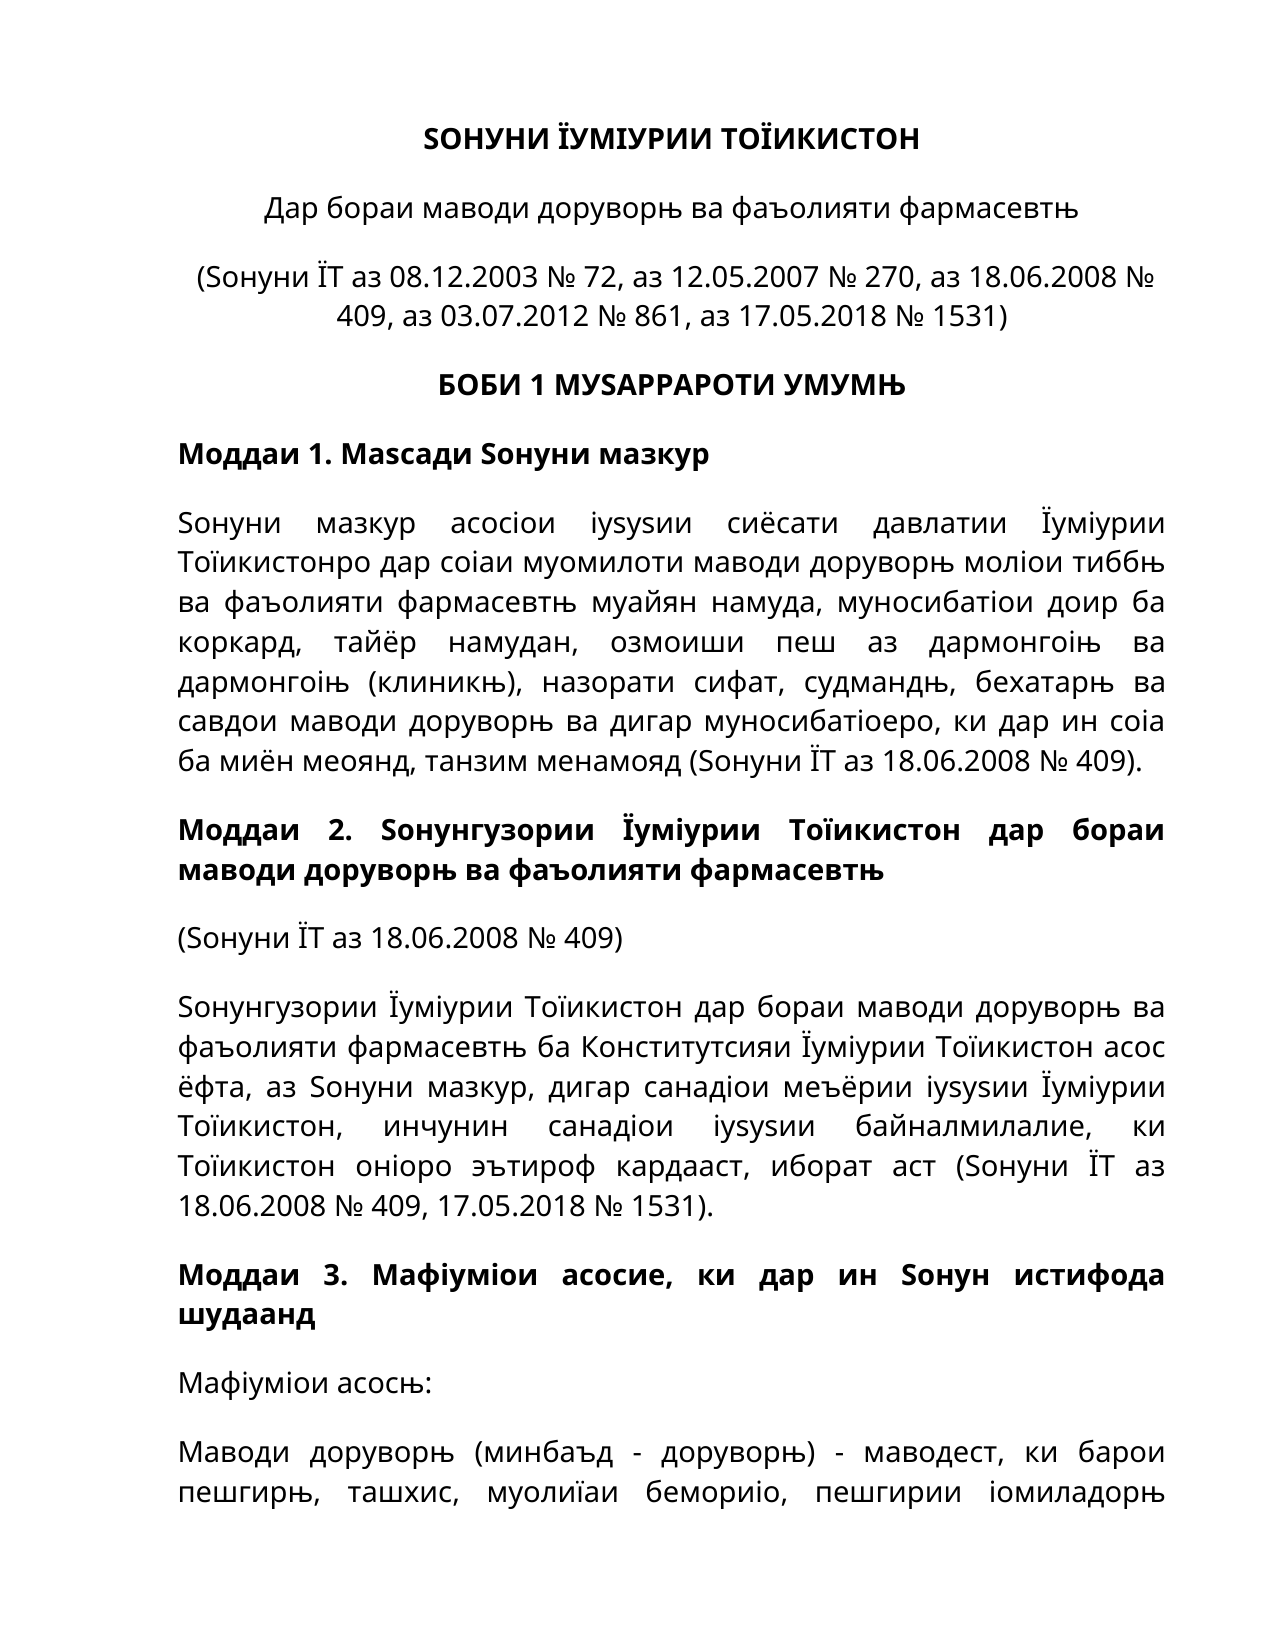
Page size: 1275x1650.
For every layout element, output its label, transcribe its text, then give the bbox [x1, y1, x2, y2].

text Мафіуміои асосњ: [177, 1362, 1167, 1402]
text БОБИ 1 МУЅАРРАРОТИ УМУМЊ [177, 364, 1167, 404]
text Моддаи 2. Ѕонунгузории Їуміурии Тоїикистон дар бораи маводи доруворњ ва фаъолияти фармасевтњ [177, 809, 1167, 888]
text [177, 1431, 1167, 1511]
text ЅОНУНИ ЇУМІУРИИ ТОЇИКИСТОН [177, 118, 1167, 158]
text Моддаи 3. Мафіуміои асосие, ки дар ин Ѕонун истифода шудаанд [177, 1254, 1167, 1333]
text Ѕонуни мазкур асосіои іуѕуѕии сиёсати давлатии Їуміурии Тоїикистонро дар соіаи муомилоти маводи доруворњ моліои тиббњ ва фаъолияти фармасевтњ муайян намуда, муносибатіои доир ба коркард, тайёр намудан, озмоиши пеш аз дармонгоіњ ва дармонгоіњ (клиникњ), назорати сифат, судмандњ, бехатарњ ва савдои маводи доруворњ ва дигар муносибатіоеро, ки дар ин соіа ба миён меоянд, танзим менамояд (Ѕонуни ЇТ аз 18.06.2008 № 409). [177, 502, 1167, 780]
text Дар бораи маводи доруворњ ва фаъолияти фармасевтњ [177, 187, 1167, 227]
text Ѕонунгузории Їуміурии Тоїикистон дар бораи маводи доруворњ ва фаъолияти фармасевтњ ба Конститутсияи Їуміурии Тоїикистон асос ёфта, аз Ѕонуни мазкур, дигар санадіои меъёрии іуѕуѕии Їуміурии Тоїикистон, инчунин санадіои іуѕуѕии байналмилалие, ки Тоїикистон оніоро эътироф кардааст, иборат аст (Ѕонуни ЇТ аз 18.06.2008 № 409, 17.05.2018 № 1531). [177, 986, 1167, 1224]
text (Ѕонуни ЇТ аз 08.12.2003 № 72, аз 12.05.2007 № 270, аз 18.06.2008 № 409, аз 03.07.2012 № 861, аз 17.05.2018 № 1531) [177, 256, 1167, 335]
text Моддаи 1. Маѕсади Ѕонуни мазкур [177, 433, 1167, 473]
text (Ѕонуни ЇТ аз 18.06.2008 № 409) [177, 918, 1167, 957]
